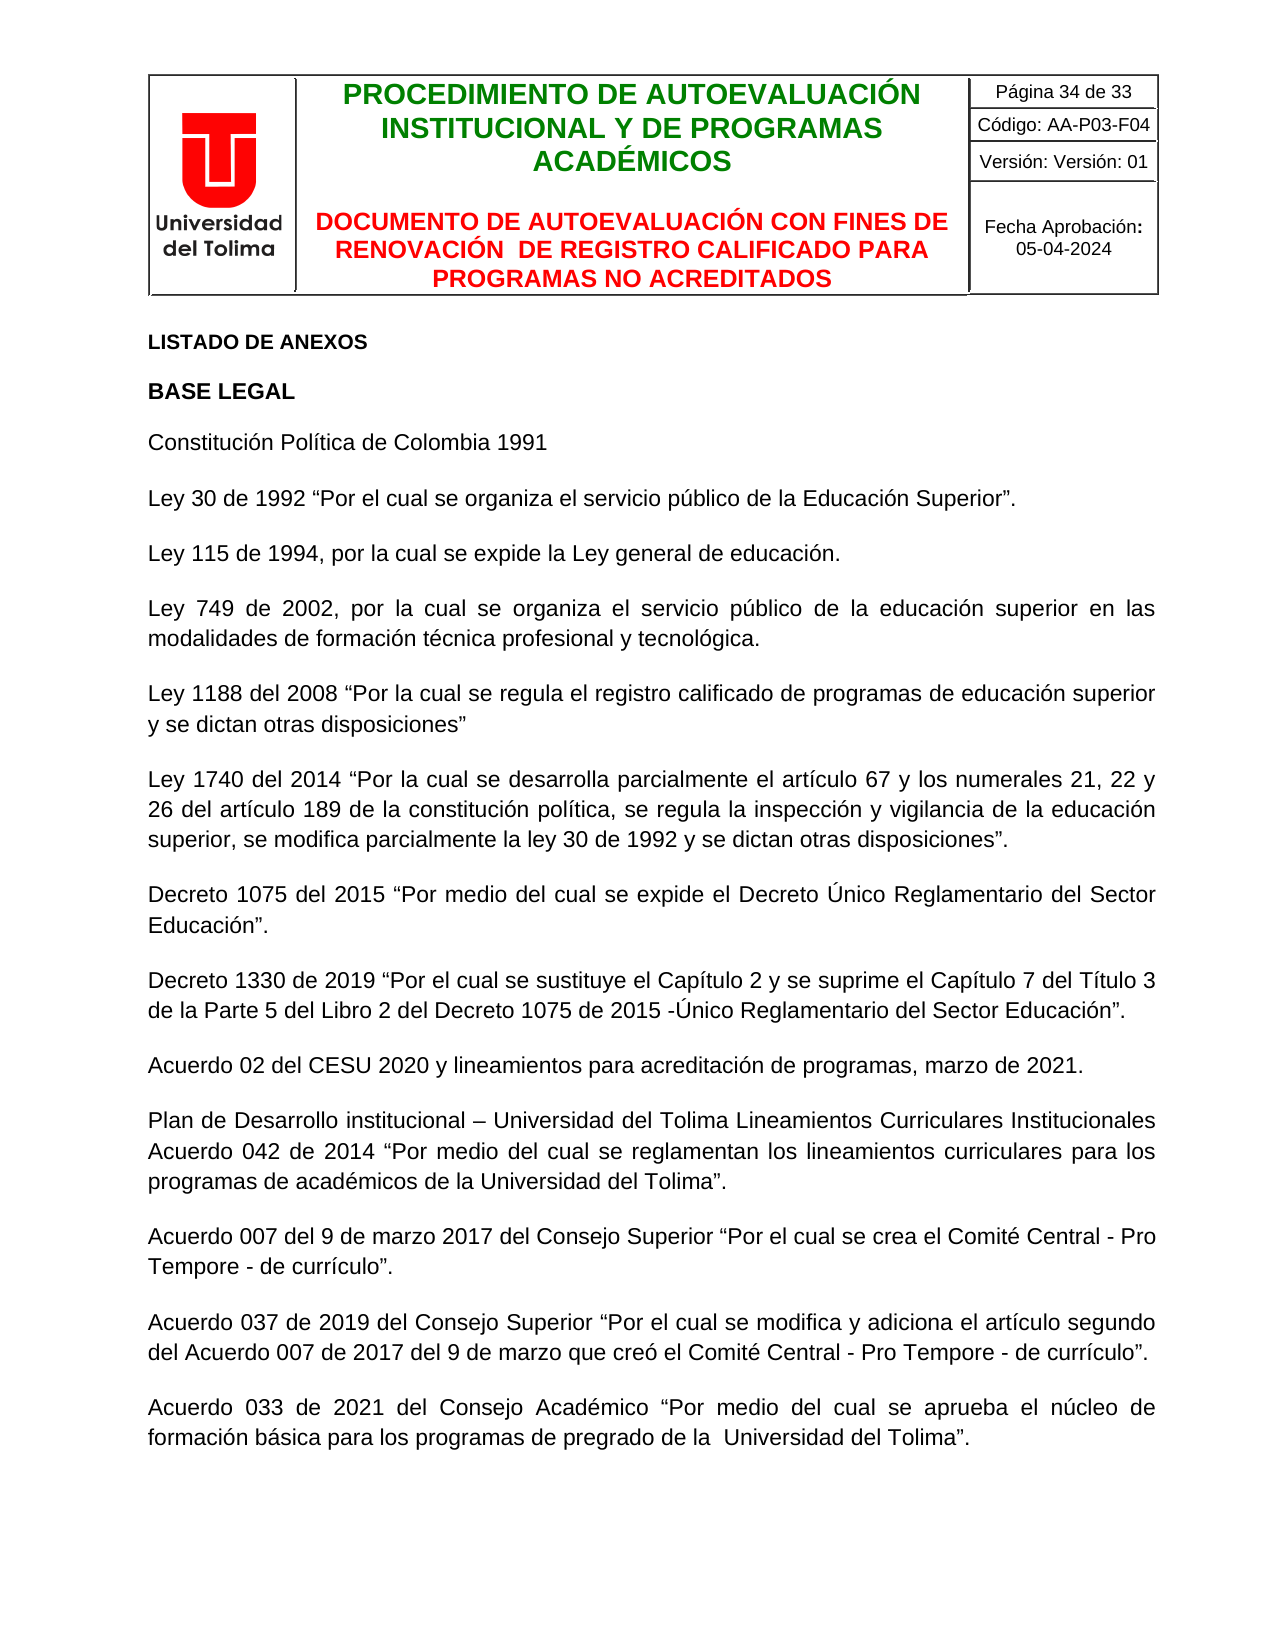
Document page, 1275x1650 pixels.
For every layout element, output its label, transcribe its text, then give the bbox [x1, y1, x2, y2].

text Plan de Desarrollo institucional – Universidad del Tolima Lineamientos Curriculares Institucionales Acuerdo 042 de 2014 “Por medio del cual se reglamentan los lineamientos curriculares para los programas de académicos de la Universidad del Tolima”. [148, 1107, 1157, 1194]
text Acuerdo 007 del 9 de marzo 2017 del Consejo Superior “Por el cual se crea el Comité Central - Pro Tempore - de currículo”. [148, 1223, 1157, 1279]
text Constitución Política de Colombia 1991 [148, 429, 1157, 456]
text Ley 1740 del 2014 “Por la cual se desarrolla parcialmente el artículo 67 y los numerales 21, 22 y 26 del artículo 189 de la constitución política, se regula la inspección y vigilancia de la educación superior, se modifica parcialmente la ley 30 de 1992 y se dictan otras disposiciones”. [148, 766, 1157, 852]
picture [156, 113, 282, 256]
text BASE LEGAL [148, 378, 1157, 404]
text Ley 749 de 2002, por la cual se organiza el servicio público de la educación superior en las modalidades de formación técnica profesional y tecnológica. [148, 595, 1157, 651]
text Acuerdo 033 de 2021 del Consejo Académico “Por medio del cual se aprueba el núcleo de formación básica para los programas de pregrado de la Universidad del Tolima”. [148, 1394, 1157, 1450]
text Decreto 1075 del 2015 “Por medio del cual se expide el Decreto Único Reglamentario del Sector Educación”. [148, 881, 1157, 938]
text Acuerdo 02 del CESU 2020 y lineamientos para acreditación de programas, marzo de 2021. [148, 1052, 1157, 1078]
text Acuerdo 037 de 2019 del Consejo Superior “Por el cual se modifica y adiciona el artículo segundo del Acuerdo 007 de 2017 del 9 de marzo que creó el Comité Central - Pro Tempore - de currículo”. [148, 1308, 1157, 1365]
text Ley 115 de 1994, por la cual se expide la Ley general de educación. [148, 540, 1157, 566]
text LISTADO DE ANEXOS [148, 330, 1157, 354]
text Decreto 1330 de 2019 “Por el cual se sustituye el Capítulo 2 y se suprime el Capítulo 7 del Título 3 de la Parte 5 del Libro 2 del Decreto 1075 de 2015 -Único Reglamentario del Sector Educación”. [148, 967, 1157, 1023]
text Ley 1188 del 2008 “Por la cual se regula el registro calificado de programas de educación superior y se dictan otras disposiciones” [148, 680, 1157, 737]
text Ley 30 de 1992 “Por el cual se organiza el servicio público de la Educación Superior”. [148, 484, 1157, 511]
